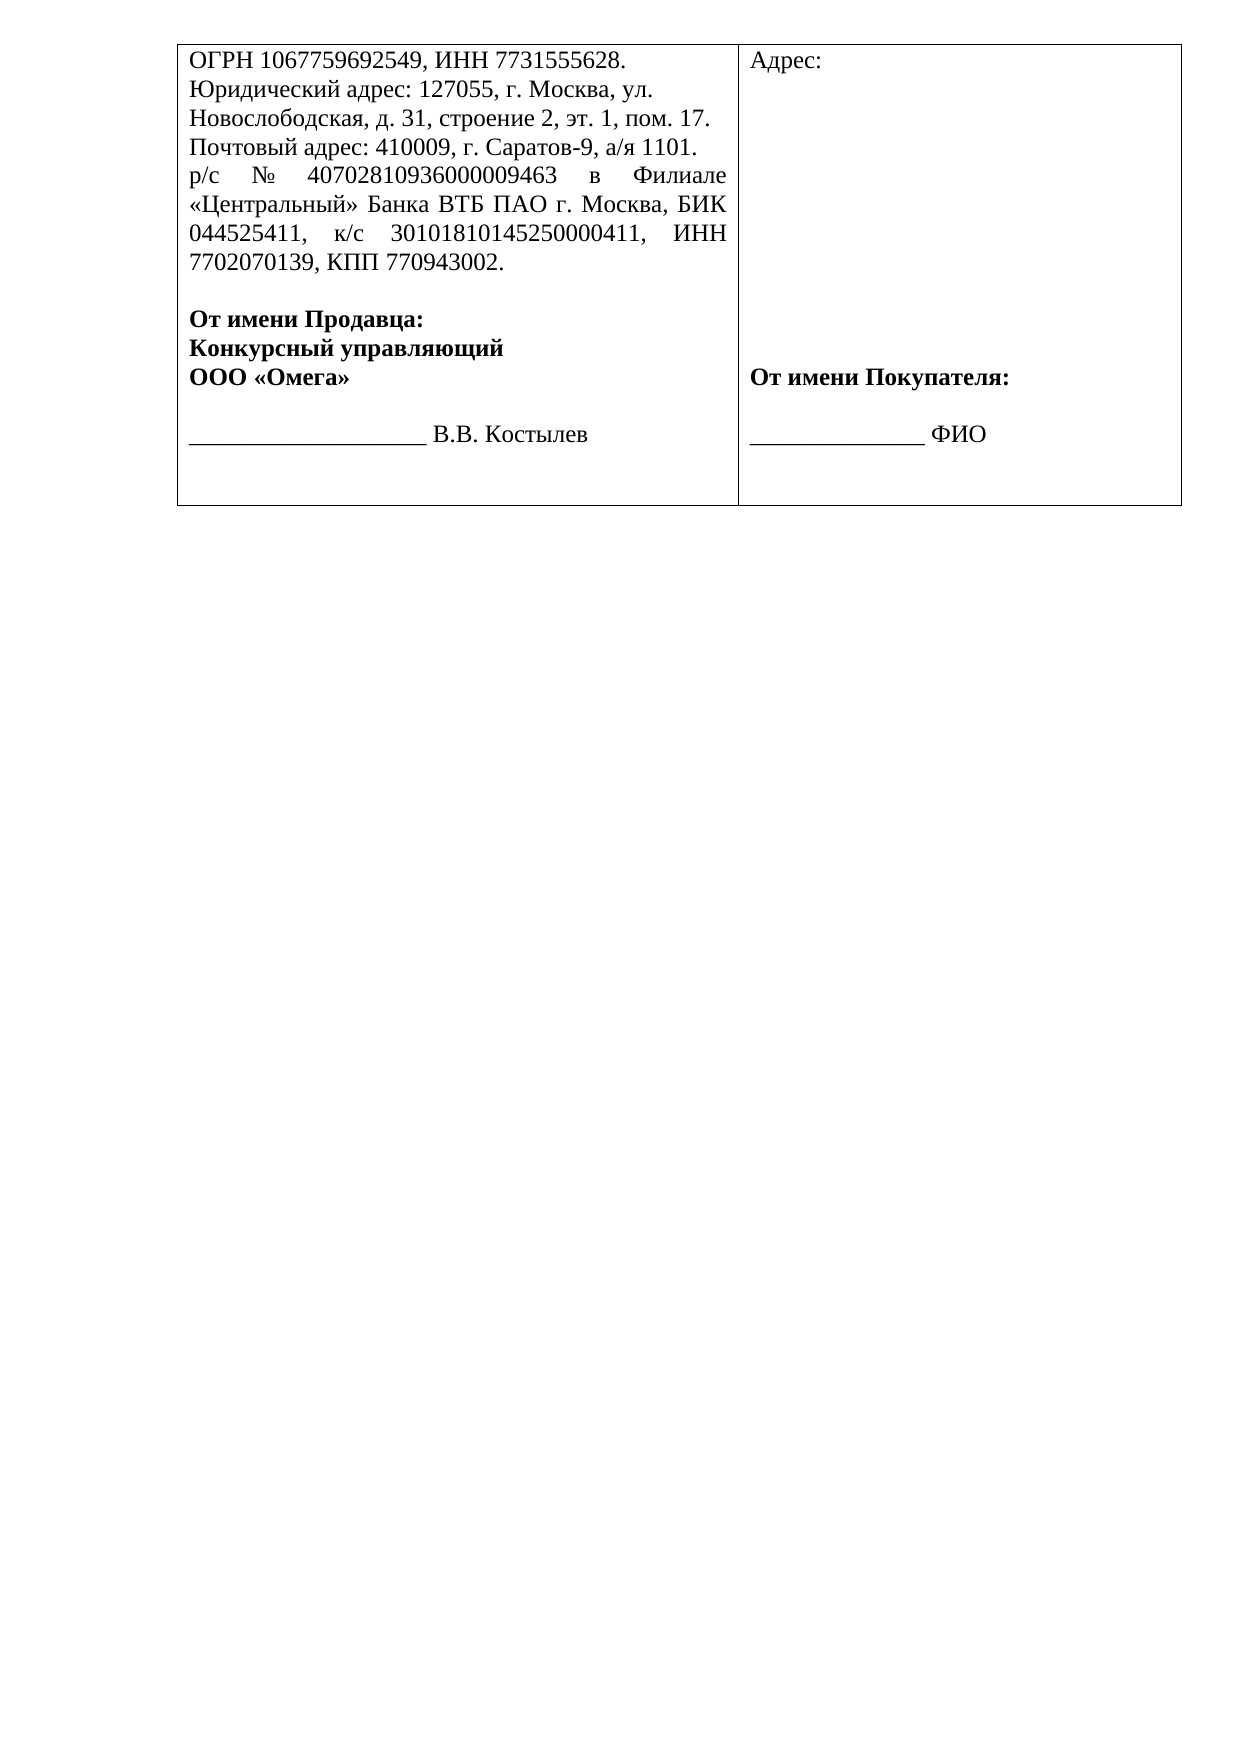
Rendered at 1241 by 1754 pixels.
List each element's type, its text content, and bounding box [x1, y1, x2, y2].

table_cell Адрес: От имени Покупателя: ______________ ФИО [739, 45, 1181, 505]
table_cell ОГРН 1067759692549, ИНН 7731555628. Юридический адрес: 127055, г. Москва, ул. Новослободская, д. 31, строение 2, эт. 1, пом. 17. Почтовый адрес: 410009, г. Саратов-9, а/я 1101. р/с № 40702810936000009463 в Филиале «Центральный» Банка ВТБ ПАО г. Москва, БИК 044525411, к/с 30101810145250000411, ИНН 7702070139, КПП 770943002. От имени Продавца: Конкурсный управляющий ООО «Омега» ___________________ В.В. Костылев [178, 45, 738, 505]
